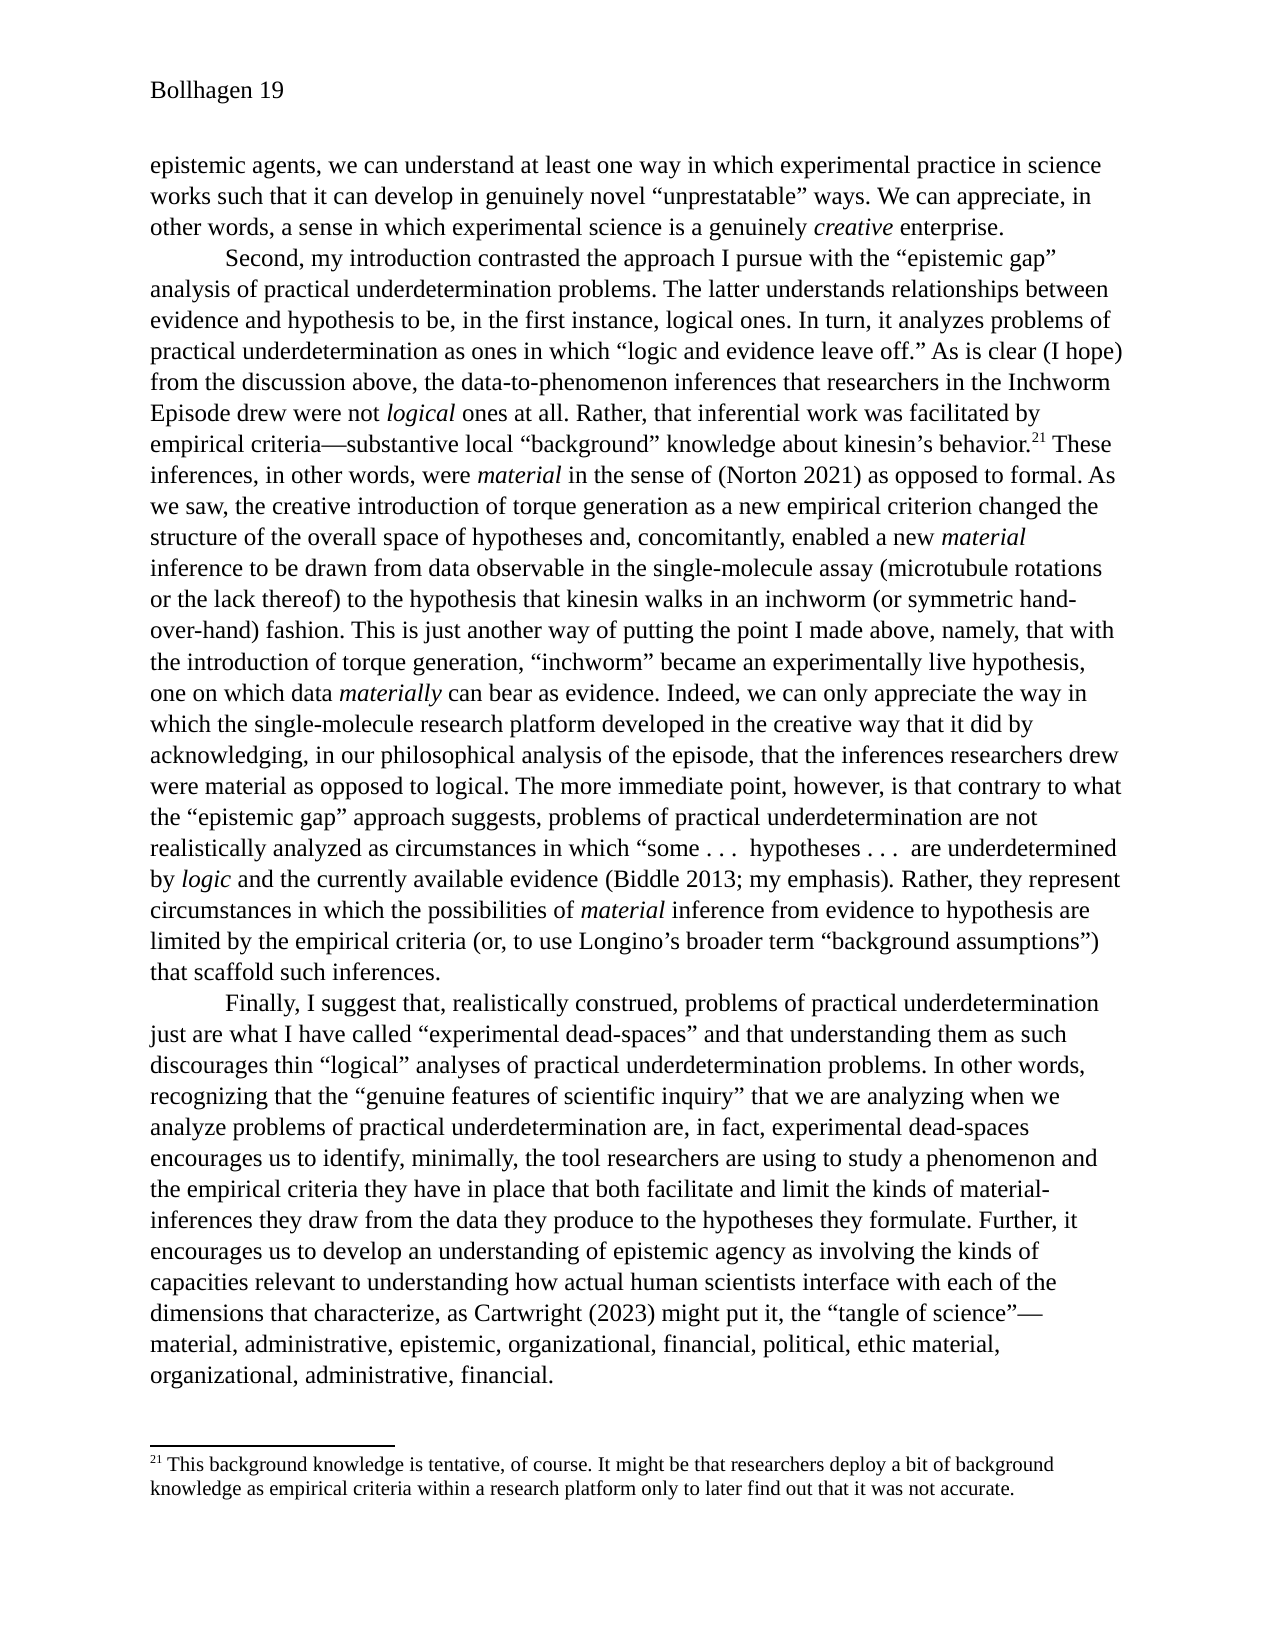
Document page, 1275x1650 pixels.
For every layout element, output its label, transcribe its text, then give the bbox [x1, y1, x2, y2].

text Second, my introduction contrasted the approach I pursue with the “epistemic gap” analysis of practical underdetermination problems. The latter understands relationships between evidence and hypothesis to be, in the first instance, logical ones. In turn, it analyzes problems of practical underdetermination as ones in which “logic and evidence leave off.” As is clear (I hope) from the discussion above, the data-to-phenomenon inferences that researchers in the Inchworm Episode drew were not logical ones at all. Rather, that inferential work was facilitated by empirical criteria—substantive local “background” knowledge about kinesin’s behavior. These inferences, in other words, were material in the sense of (Norton 2021) as opposed to formal. As we saw, the creative introduction of torque generation as a new empirical criterion changed the structure of the overall space of hypotheses and, concomitantly, enabled a new material inference to be drawn from data observable in the single-molecule assay (microtubule rotations or the lack thereof) to the hypothesis that kinesin walks in an inchworm (or symmetric hand-over-hand) fashion. This is just another way of putting the point I made above, namely, that with the introduction of torque generation, “inchworm” became an experimentally live hypothesis, one on which data materially can bear as evidence. Indeed, we can only appreciate the way in which the single-molecule research platform developed in the creative way that it did by acknowledging, in our philosophical analysis of the episode, that the inferences researchers drew were material as opposed to logical. The more immediate point, however, is that contrary to what the “epistemic gap” approach suggests, problems of practical underdetermination are not realistically analyzed as circumstances in which “some . . . hypotheses . . . are underdetermined by logic and the currently available evidence (Biddle 2013; my emphasis). Rather, they represent circumstances in which the possibilities of material inference from evidence to hypothesis are limited by the empirical criteria (or, to use Longino’s broader term “background assumptions”) that scaffold such inferences. [150, 243, 1125, 986]
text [150, 150, 1125, 241]
text Finally, I suggest that, realistically construed, problems of practical underdetermination just are what I have called “experimental dead-spaces” and that understanding them as such discourages thin “logical” analyses of practical underdetermination problems. In other words, recognizing that the “genuine features of scientific inquiry” that we are analyzing when we analyze problems of practical underdetermination are, in fact, experimental dead-spaces encourages us to identify, minimally, the tool researchers are using to study a phenomenon and the empirical criteria they have in place that both facilitate and limit the kinds of material-inferences they draw from the data they produce to the hypotheses they formulate. Further, it encourages us to develop an understanding of epistemic agency as involving the kinds of capacities relevant to understanding how actual human scientists interface with each of the dimensions that characterize, as Cartwright (2023) might put it, the “tangle of science”—material, administrative, epistemic, organizational, financial, political, ethic material, organizational, administrative, financial. [150, 988, 1125, 1389]
